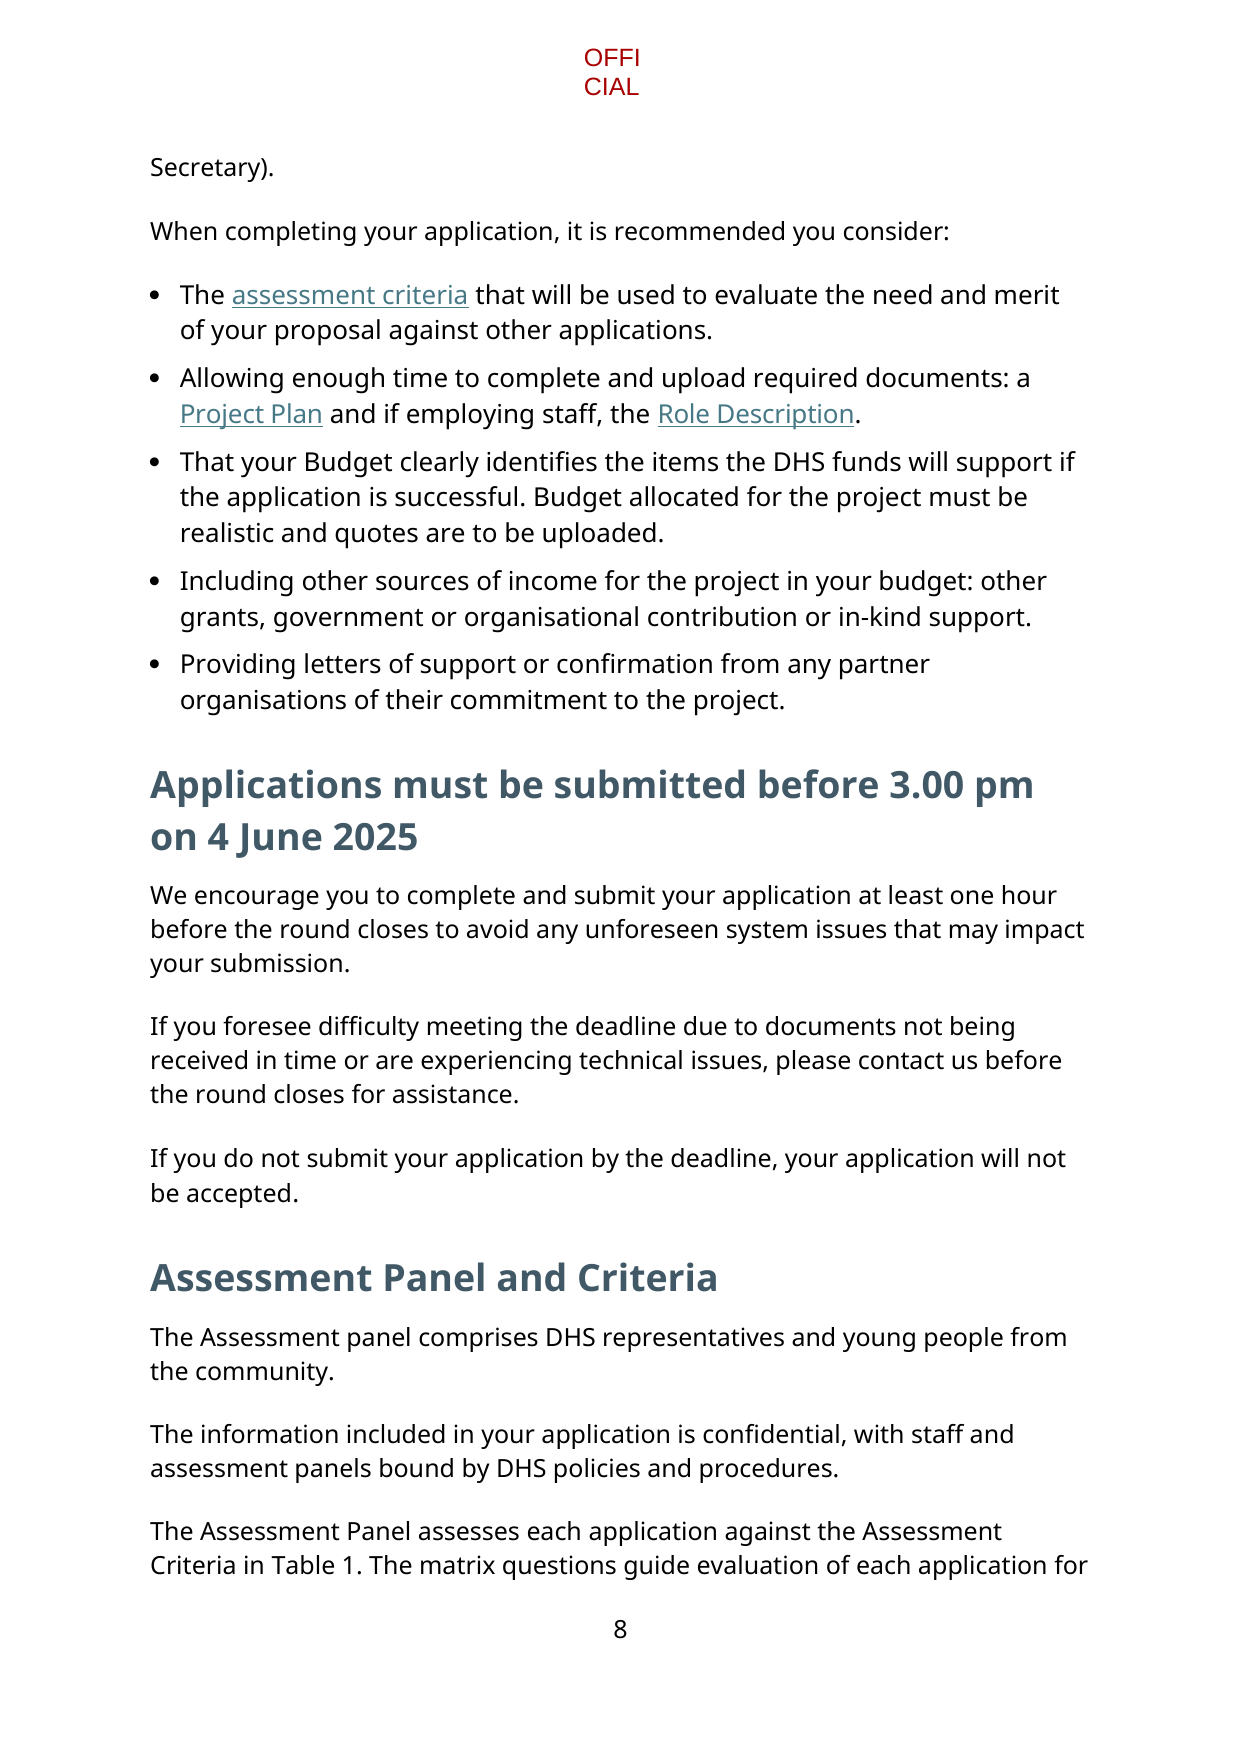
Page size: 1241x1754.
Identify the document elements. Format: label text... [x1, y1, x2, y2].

text We encourage you to complete and submit your application at least one hour before the round closes to avoid any unforeseen system issues that may impact your submission. [150, 878, 1090, 980]
text When completing your application, it is recommended you consider: [150, 213, 1090, 247]
text Providing letters of support or confirmation from any partner organisations of their commitment to the project. [150, 646, 1083, 717]
text If you foresee difficulty meeting the deadline due to documents not being received in time or are experiencing technical issues, please contact us before the round closes for assistance. [150, 1009, 1090, 1111]
text The assessment criteria that will be used to evaluate the need and merit of your proposal against other applications. [150, 276, 1083, 347]
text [150, 1514, 1090, 1582]
subtitle Assessment Panel and Criteria [150, 1252, 1090, 1303]
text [150, 150, 1090, 184]
text The Assessment panel comprises DHS representatives and young people from the community. [150, 1319, 1090, 1387]
text If you do not submit your application by the deadline, your application will not be accepted. [150, 1140, 1090, 1210]
text Including other sources of income for the project in your budget: other grants, government or organisational contribution or in-kind support. [150, 563, 1083, 634]
text That your Budget clearly identifies the items the DHS funds will support if the application is successful. Budget allocated for the project must be realistic and quotes are to be uploaded. [150, 443, 1083, 550]
text Allowing enough time to complete and upload required documents: a Project Plan and if employing staff, the Role Description. [150, 360, 1083, 431]
text The information included in your application is confidential, with staff and assessment panels bound by DHS policies and procedures. [150, 1417, 1090, 1485]
subtitle Applications must be submitted before 3.00 pm on 4 June 2025 [150, 759, 1090, 861]
